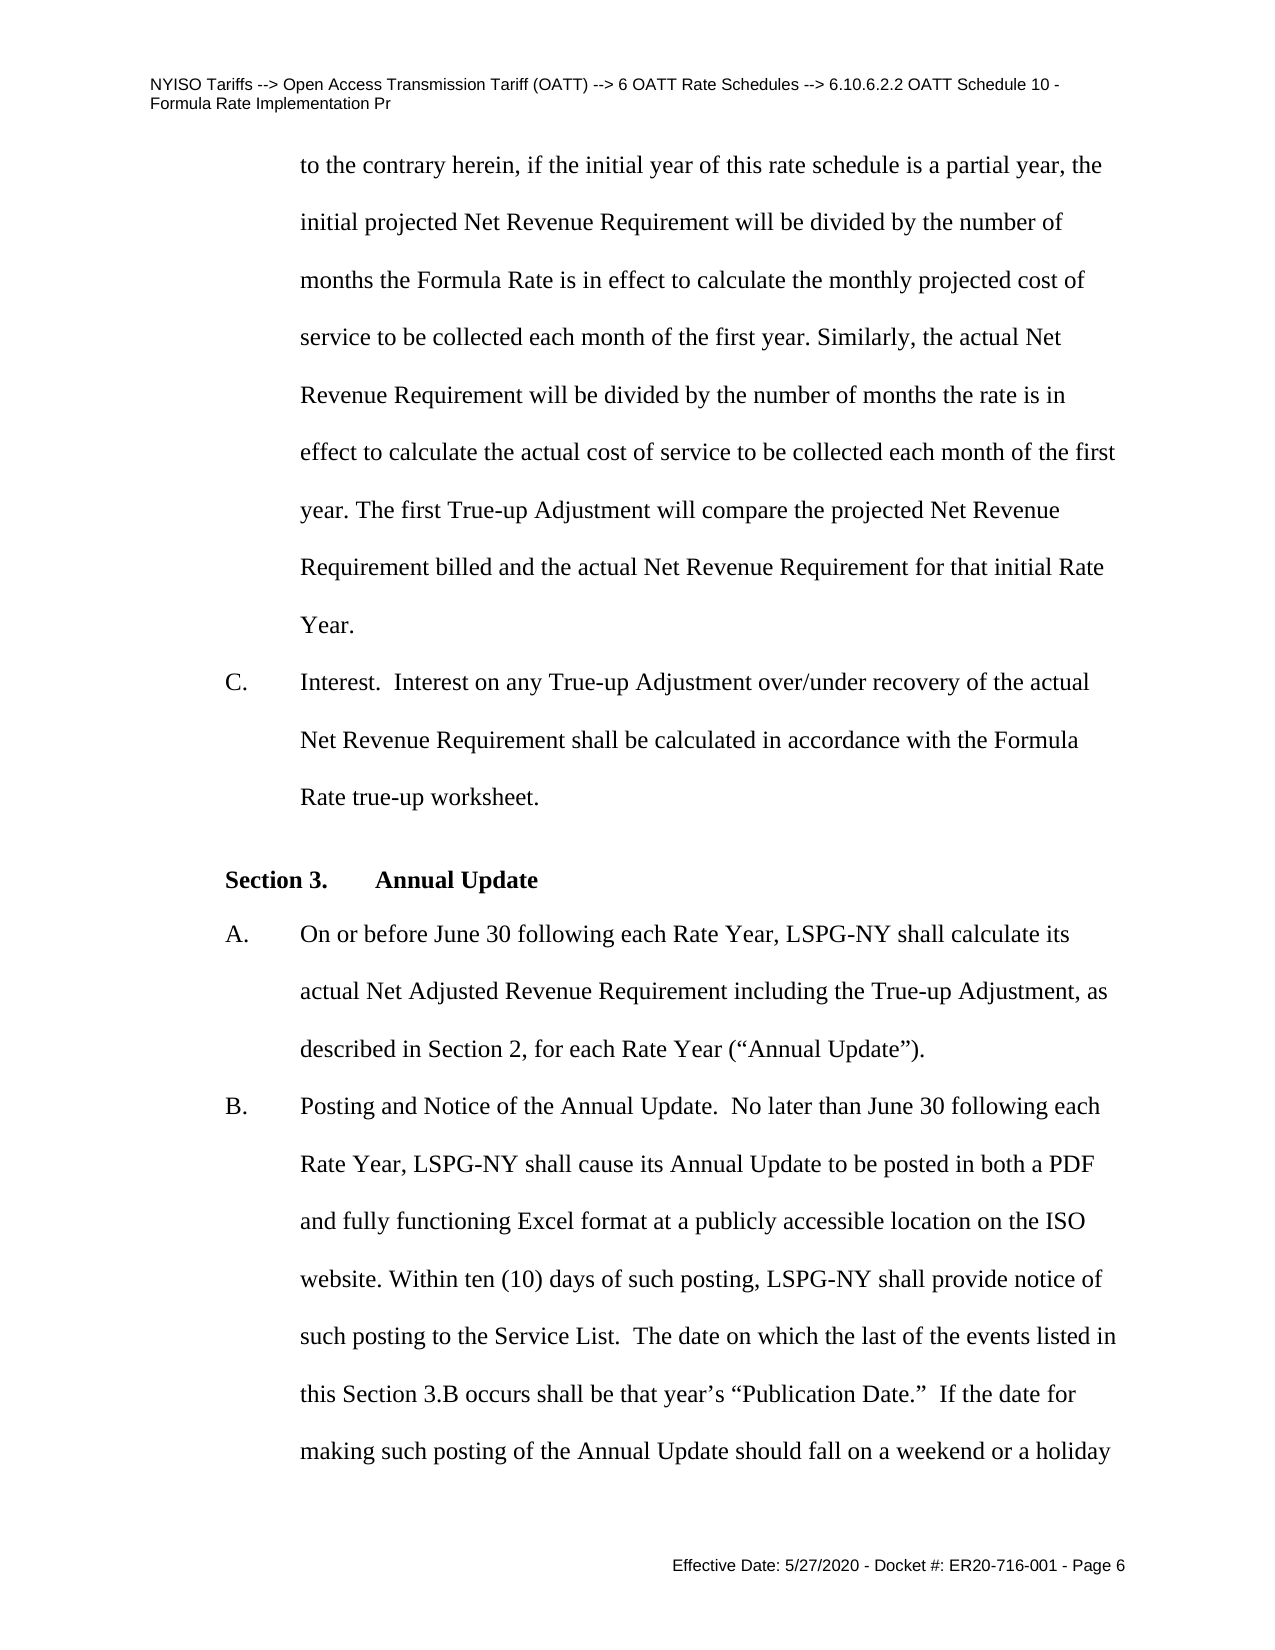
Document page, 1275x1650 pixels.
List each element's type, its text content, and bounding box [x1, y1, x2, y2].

text Section 3. Annual Update [225, 865, 1125, 894]
text A. On or before June 30 following each Rate Year, LSPG-NY shall calculate its actual Net Adjusted Revenue Requirement including the True-up Adjustment, as described in Section 2, for each Rate Year (“Annual Update”). [225, 919, 1125, 1062]
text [225, 150, 1125, 639]
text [225, 1091, 1125, 1465]
text C. Interest. Interest on any True-up Adjustment over/under recovery of the actual Net Revenue Requirement shall be calculated in accordance with the Formula Rate true-up worksheet. [225, 667, 1125, 811]
